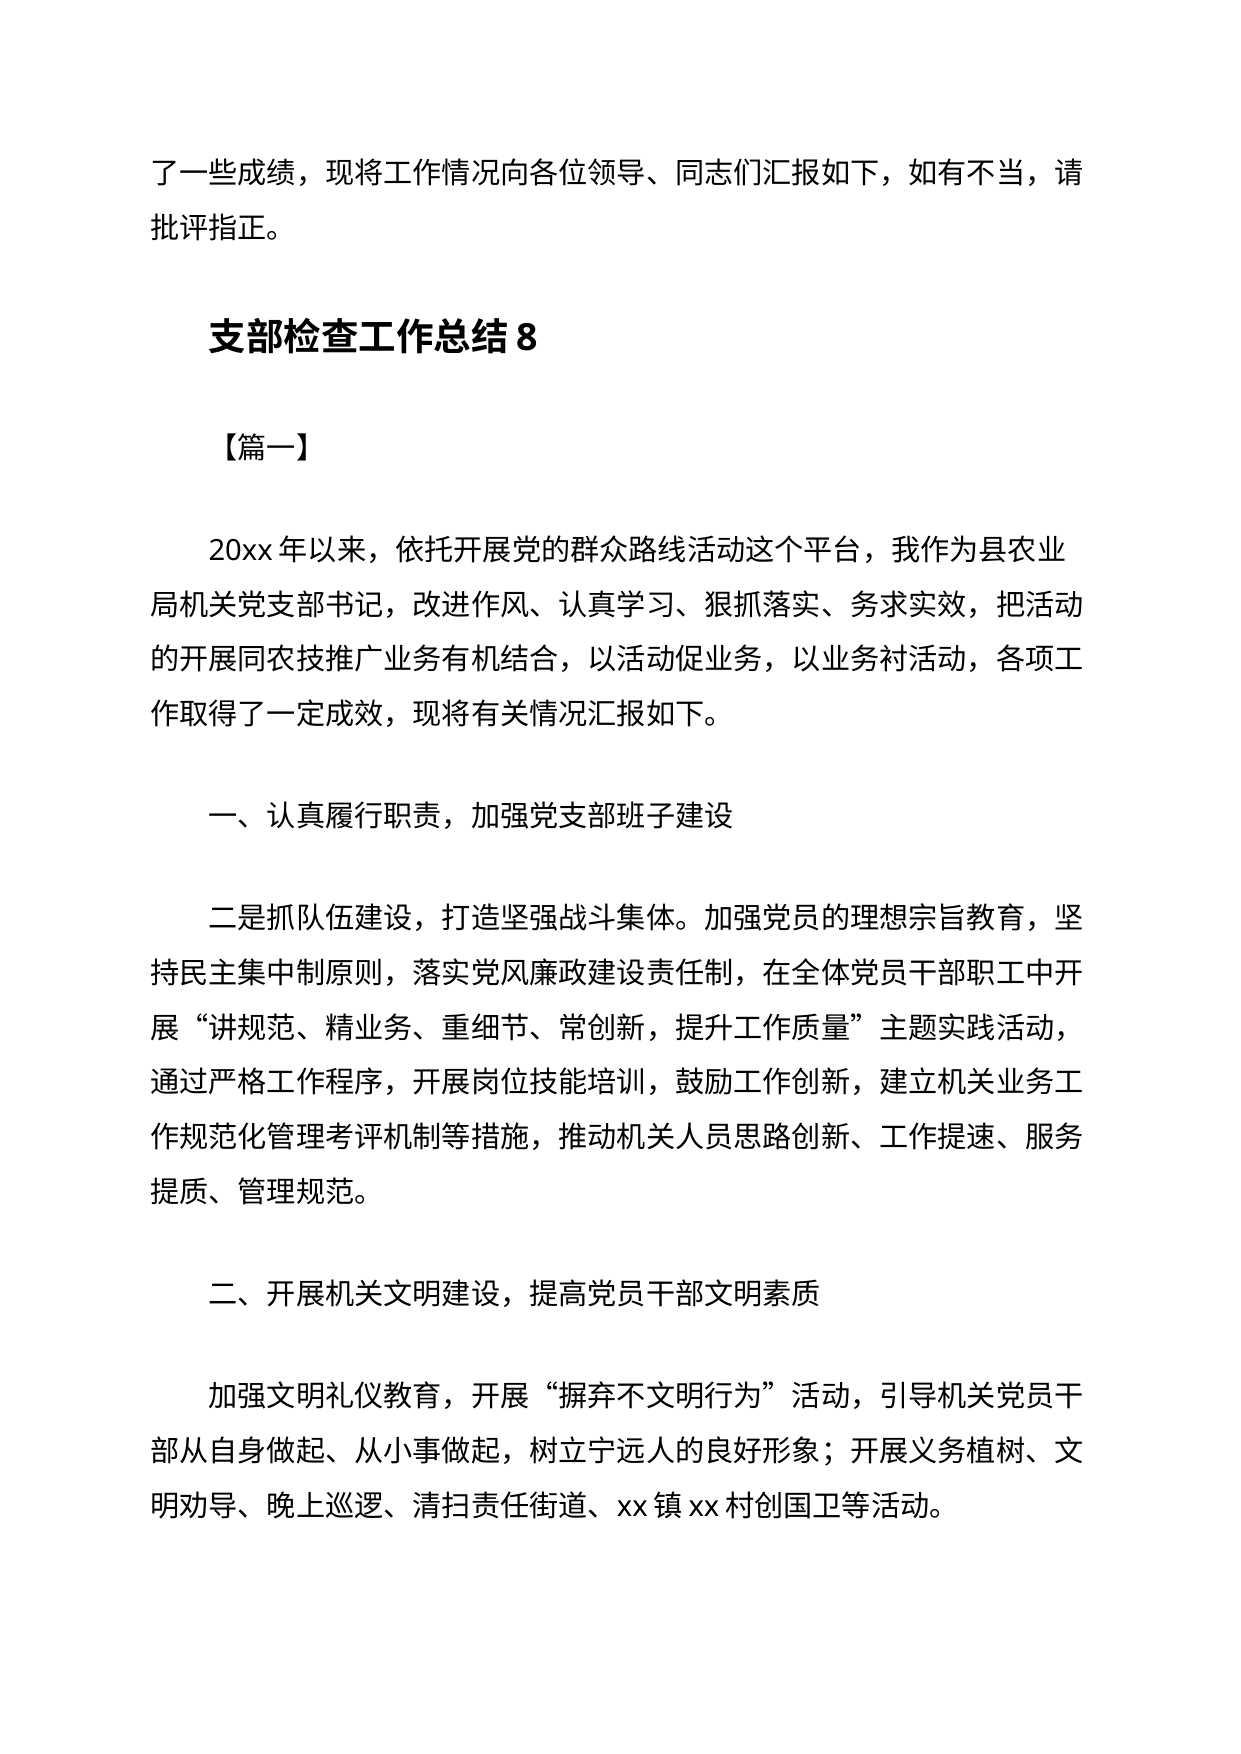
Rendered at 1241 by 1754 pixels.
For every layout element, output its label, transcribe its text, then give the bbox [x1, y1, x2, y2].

text 20xx年以来，依托开展党的群众路线活动这个平台，我作为县农业局机关党支部书记，改进作风、认真学习、狠抓落实、务求实效，把活动的开展同农技推广业务有机结合，以活动促业务，以业务衬活动，各项工作取得了一定成效，现将有关情况汇报如下。 [150, 526, 1090, 733]
text 一、认真履行职责，加强党支部班子建设 [150, 793, 1090, 835]
text 二是抓队伍建设，打造坚强战斗集体。加强党员的理想宗旨教育，坚持民主集中制原则，落实党风廉政建设责任制，在全体党员干部职工中开展“讲规范、精业务、重细节、常创新，提升工作质量”主题实践活动，通过严格工作程序，开展岗位技能培训，鼓励工作创新，建立机关业务工作规范化管理考评机制等措施，推动机关人员思路创新、工作提速、服务提质、管理规范。 [150, 894, 1090, 1211]
text 加强文明礼仪教育，开展“摒弃不文明行为”活动，引导机关党员干部从自身做起、从小事做起，树立宁远人的良好形象；开展义务植树、文明劝导、晚上巡逻、清扫责任街道、xx镇xx村创国卫等活动。 [150, 1372, 1090, 1524]
text 【篇一】 [150, 424, 1090, 467]
text 支部检查工作总结8 [150, 307, 1090, 361]
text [150, 150, 1090, 247]
text 二、开展机关文明建设，提高党员干部文明素质 [150, 1271, 1090, 1313]
